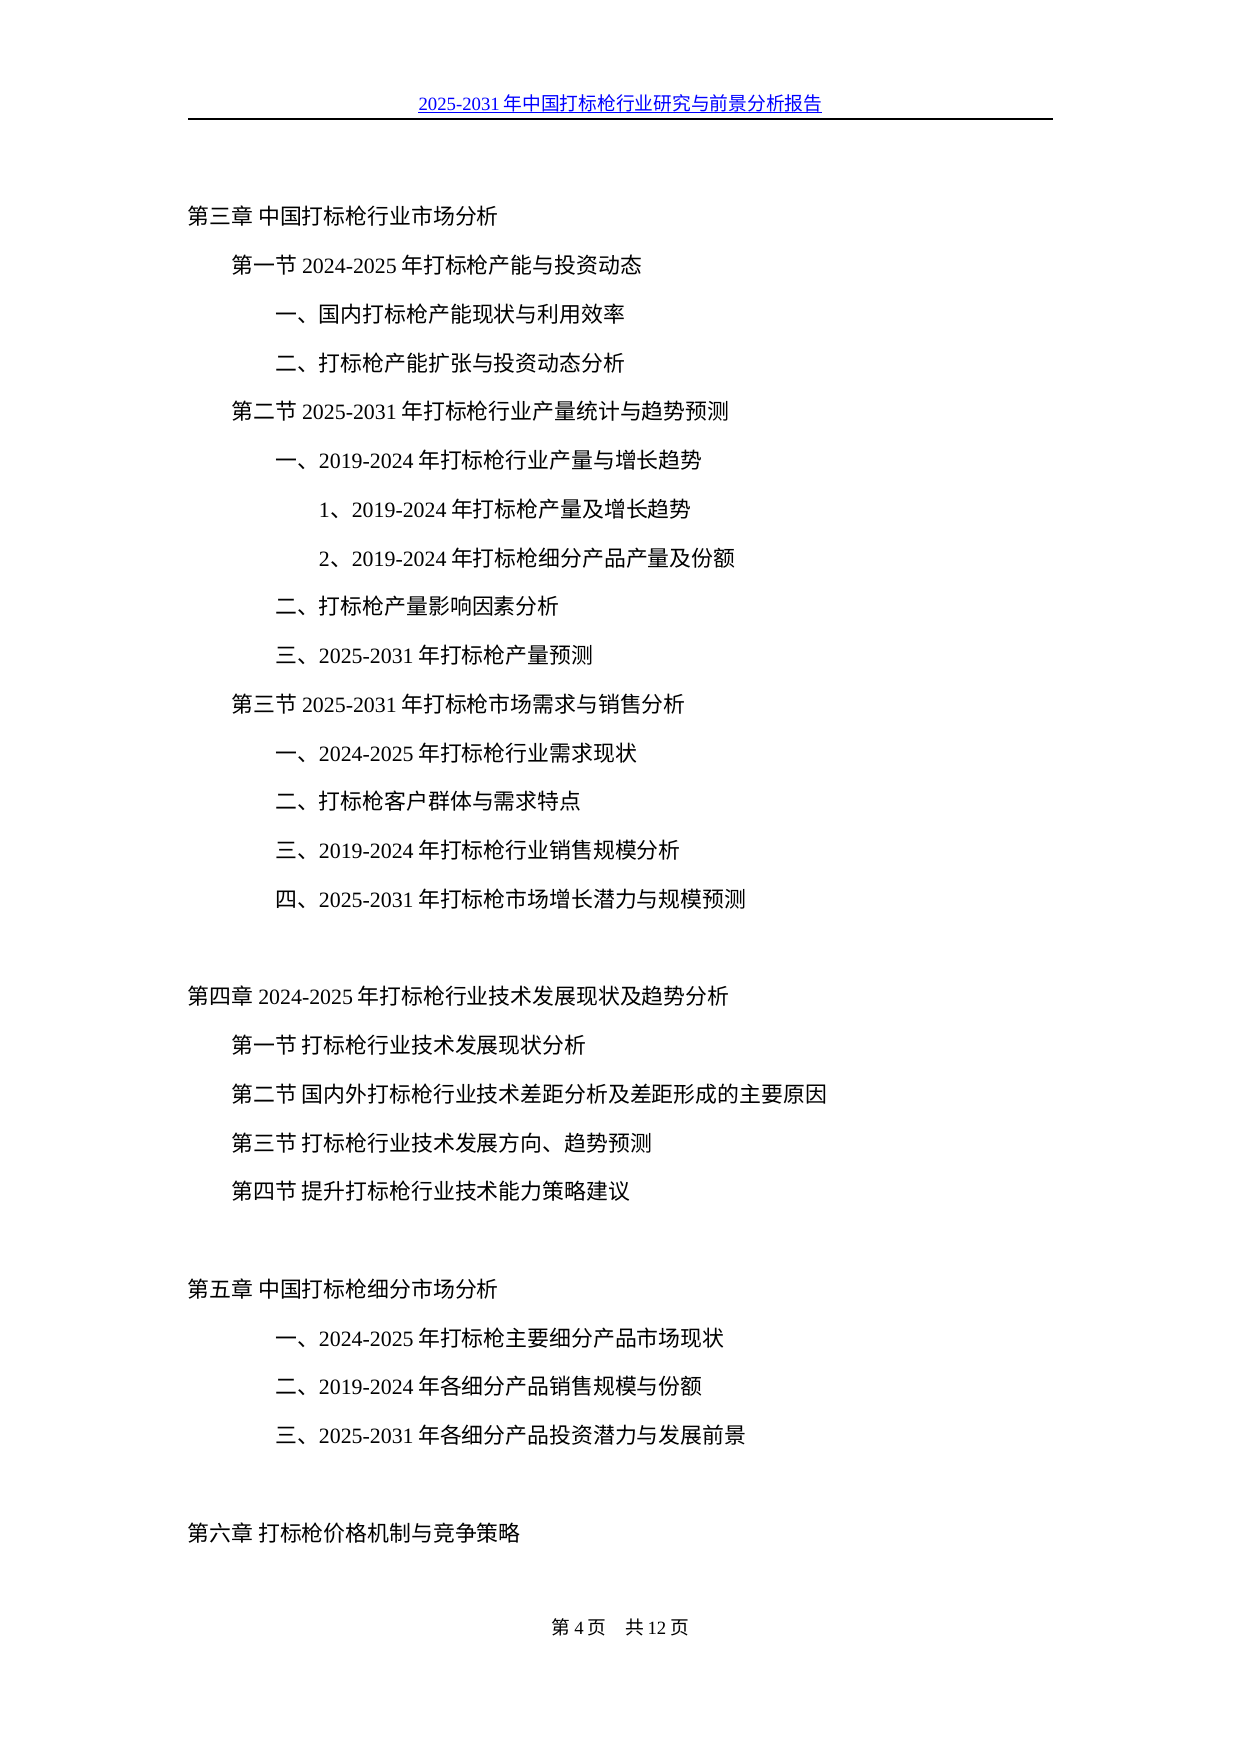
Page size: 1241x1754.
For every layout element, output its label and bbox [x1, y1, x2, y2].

text [187, 150, 1053, 1548]
